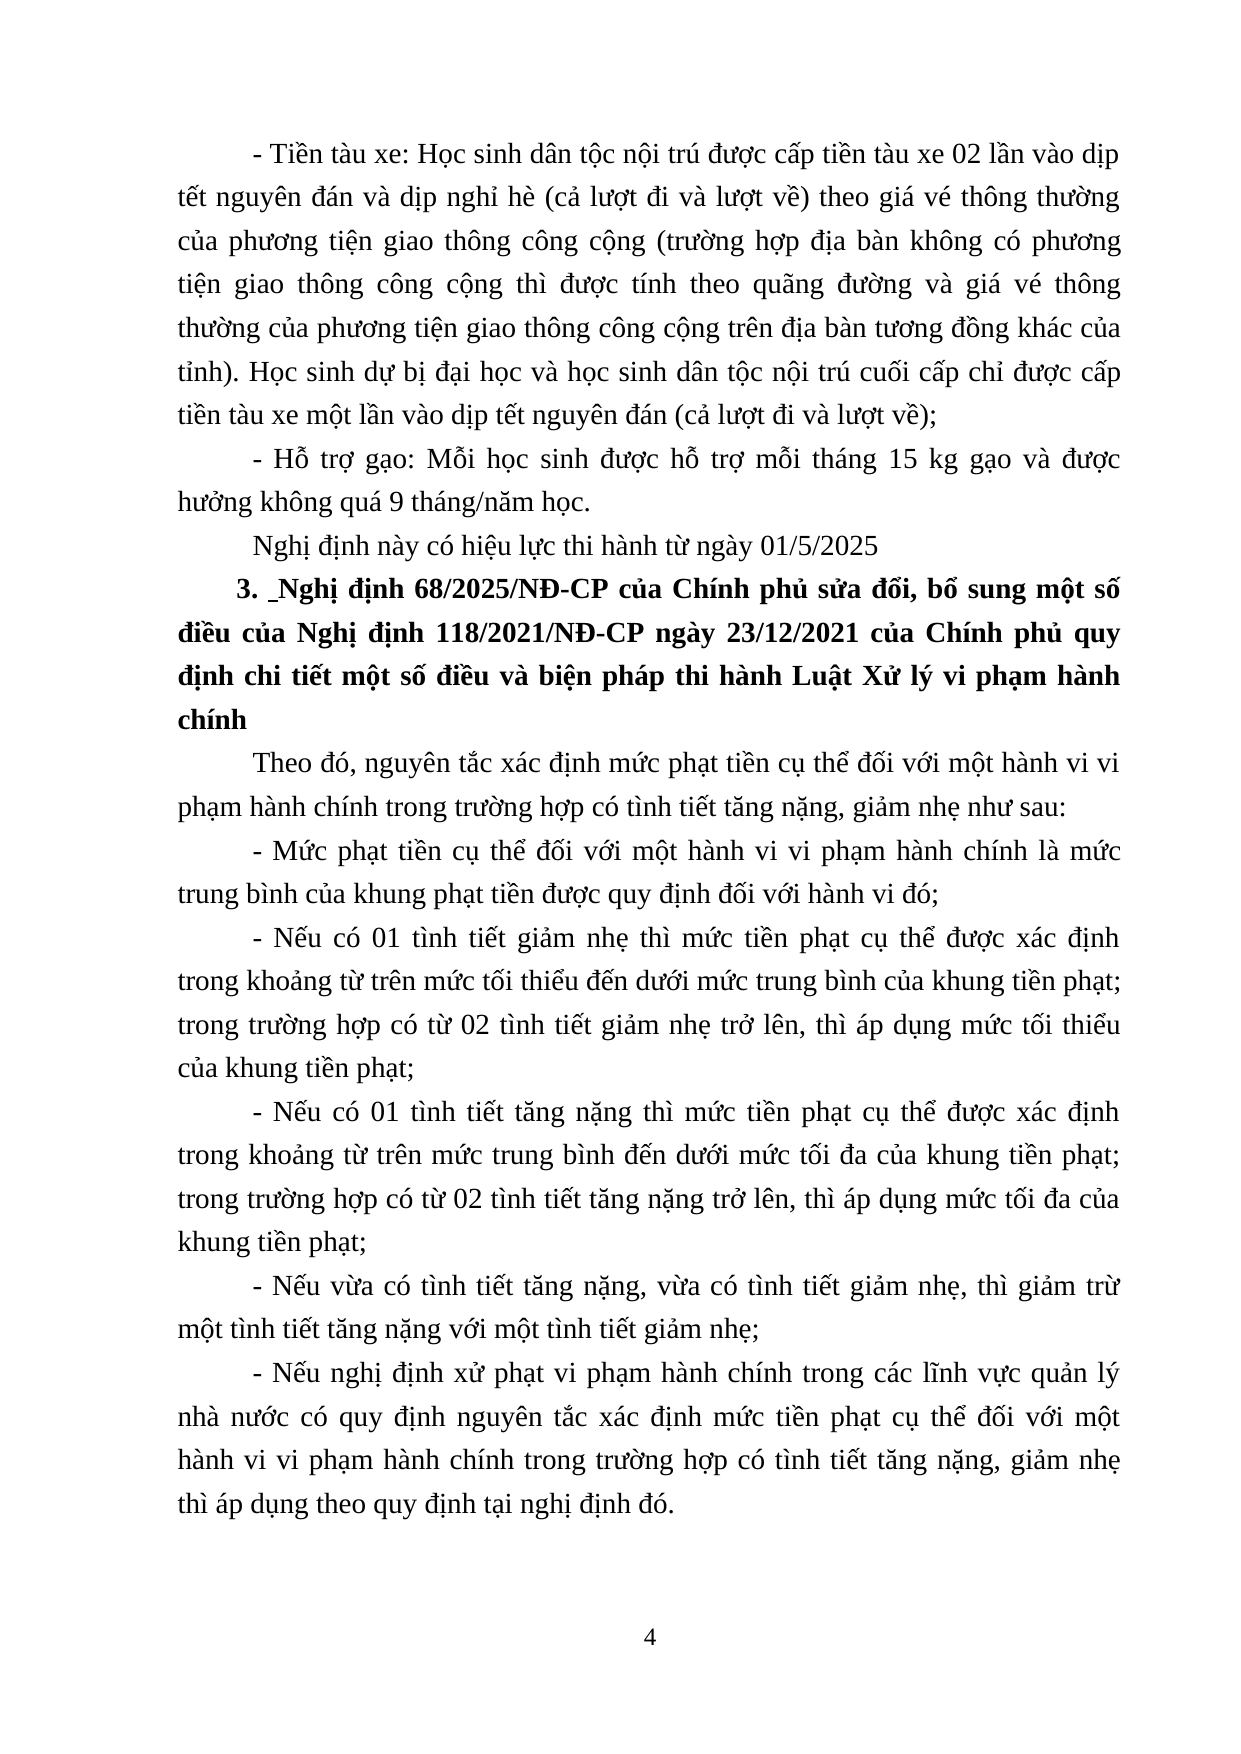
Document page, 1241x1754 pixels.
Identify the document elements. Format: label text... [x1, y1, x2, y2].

text - Nếu nghị định xử phạt vi phạm hành chính trong các lĩnh vực quản lý nhà nước có quy định nguyên tắc xác định mức tiền phạt cụ thể đối với một hành vi vi phạm hành chính trong trường hợp có tình tiết tăng nặng, giảm nhẹ thì áp dụng theo quy định tại nghị định đó. [177, 1355, 1122, 1519]
text - Nếu có 01 tình tiết tăng nặng thì mức tiền phạt cụ thể được xác định trong khoảng từ trên mức trung bình đến dưới mức tối đa của khung tiền phạt; trong trường hợp có từ 02 tình tiết tăng nặng trở lên, thì áp dụng mức tối đa của khung tiền phạt; [177, 1094, 1122, 1258]
text - Hỗ trợ gạo: Mỗi học sinh được hỗ trợ mỗi tháng 15 kg gạo và được hưởng không quá 9 tháng/năm học. [177, 441, 1122, 518]
text - Nếu vừa có tình tiết tăng nặng, vừa có tình tiết giảm nhẹ, thì giảm trừ một tình tiết tăng nặng với một tình tiết giảm nhẹ; [177, 1268, 1122, 1345]
text 3. Nghị định 68/2025/NĐ-CP của Chính phủ sửa đổi, bổ sung một số điều của Nghị định 118/2021/NĐ-CP ngày 23/12/2021 của Chính phủ quy định chi tiết một số điều và biện pháp thi hành Luật Xử lý vi phạm hành chính [177, 571, 1122, 736]
text Nghị định này có hiệu lực thi hành từ ngày 01/5/2025 [177, 528, 1122, 561]
text - Nếu có 01 tình tiết giảm nhẹ thì mức tiền phạt cụ thể được xác định trong khoảng từ trên mức tối thiểu đến dưới mức trung bình của khung tiền phạt; trong trường hợp có từ 02 tình tiết giảm nhẹ trở lên, thì áp dụng mức tối thiểu của khung tiền phạt; [177, 920, 1122, 1084]
text Theo đó, nguyên tắc xác định mức phạt tiền cụ thể đối với một hành vi vi phạm hành chính trong trường hợp có tình tiết tăng nặng, giảm nhẹ như sau: [177, 746, 1122, 823]
text - Mức phạt tiền cụ thể đối với một hành vi vi phạm hành chính là mức trung bình của khung phạt tiền được quy định đối với hành vi đó; [177, 833, 1122, 910]
text - Tiền tàu xe: Học sinh dân tộc nội trú được cấp tiền tàu xe 02 lần vào dịp tết nguyên đán và dịp nghỉ hè (cả lượt đi và lượt về) theo giá vé thông thường của phương tiện giao thông công cộng (trường hợp địa bàn không có phương tiện giao thông công cộng thì được tính theo quãng đường và giá vé thông thường của phương tiện giao thông công cộng trên địa bàn tương đồng khác của tỉnh). Học sinh dự bị đại học và học sinh dân tộc nội trú cuối cấp chỉ được cấp tiền tàu xe một lần vào dịp tết nguyên đán (cả lượt đi và lượt về); [177, 136, 1122, 431]
